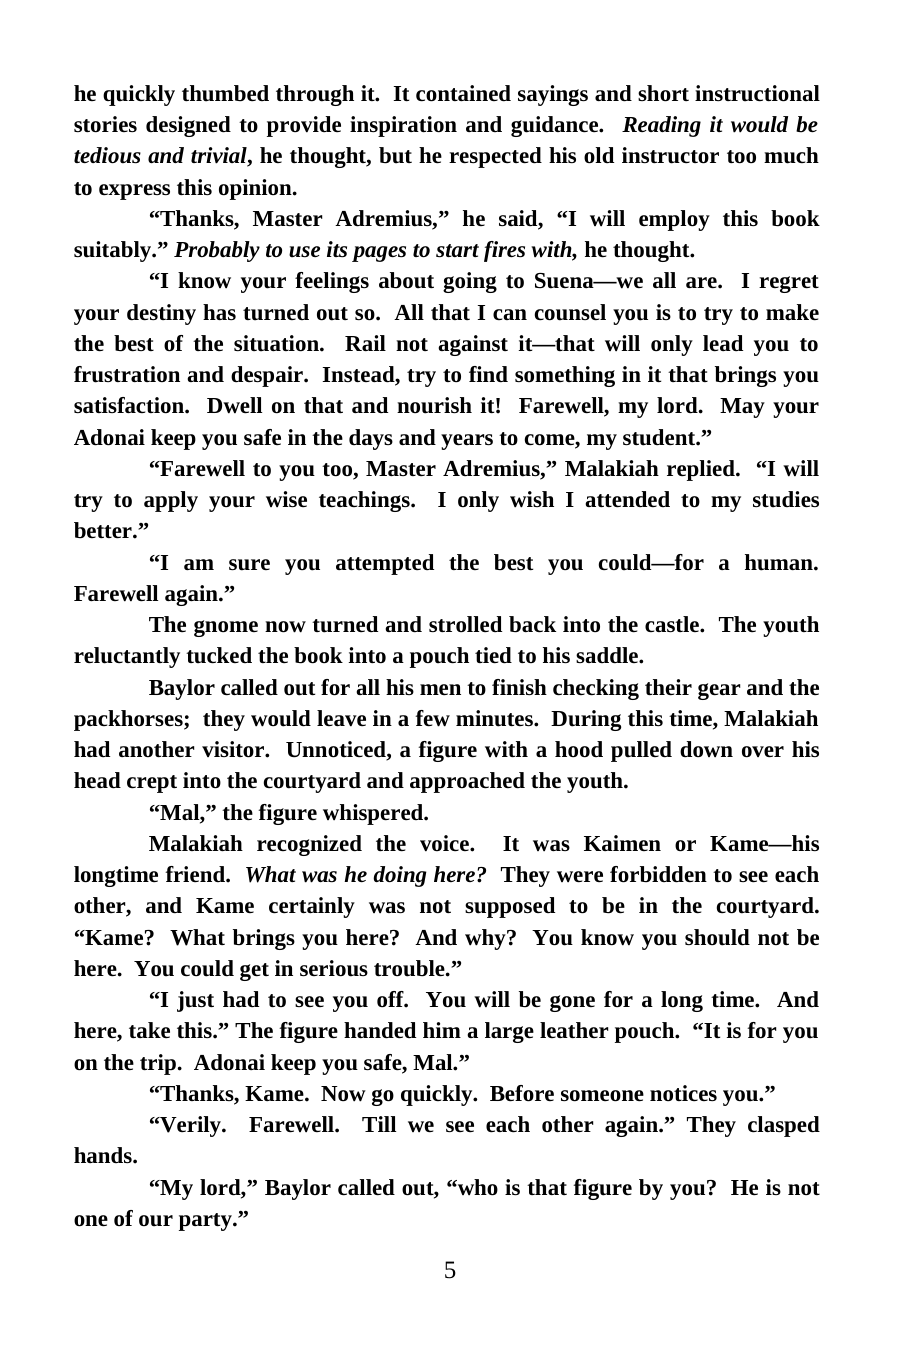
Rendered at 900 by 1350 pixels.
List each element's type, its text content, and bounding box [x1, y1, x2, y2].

text “My lord,” Baylor called out, “who is that figure by you? He is not one of our party.” [73, 1169, 820, 1231]
text Baylor called out for all his men to finish checking their gear and the packhorses; they would leave in a few minutes. During this time, Malakiah had another visitor. Unnoticed, a figure with a hood pulled down over his head crept into the courtyard and approached the youth. [73, 669, 820, 794]
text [73, 75, 820, 200]
text “Thanks, Master Adremius,” he said, “I will employ this book suitably.” Probably to use its pages to start fires with, he thought. [73, 200, 820, 262]
text The gnome now turned and strolled back into the castle. The youth reluctantly tucked the book into a pouch tied to his saddle. [73, 606, 820, 669]
text “I know your feelings about going to Suena—we all are. I regret your destiny has turned out so. All that I can counsel you is to try to make the best of the situation. Rail not against it—that will only lead you to frustration and despair. Instead, try to find something in it that brings you satisfaction. Dwell on that and nourish it! Farewell, my lord. May your Adonai keep you safe in the days and years to come, my student.” [73, 262, 820, 450]
text “I just had to see you off. You will be gone for a long time. And here, take this.” The figure handed him a large leather pouch. “It is for you on the trip. Adonai keep you safe, Mal.” [73, 981, 820, 1075]
text “Mal,” the figure whispered. [73, 794, 820, 825]
text “I am sure you attempted the best you could—for a human. Farewell again.” [73, 544, 820, 606]
text “Thanks, Kame. Now go quickly. Before someone notices you.” [73, 1075, 820, 1106]
text “Farewell to you too, Master Adremius,” Malakiah replied. “I will try to apply your wise teachings. I only wish I attended to my studies better.” [73, 450, 820, 544]
text “Verily. Farewell. Till we see each other again.” They clasped hands. [73, 1106, 820, 1169]
text Malakiah recognized the voice. It was Kaimen or Kame—his longtime friend. What was he doing here? They were forbidden to see each other, and Kame certainly was not supposed to be in the courtyard. “Kame? What brings you here? And why? You know you should not be here. You could get in serious trouble.” [73, 825, 820, 981]
